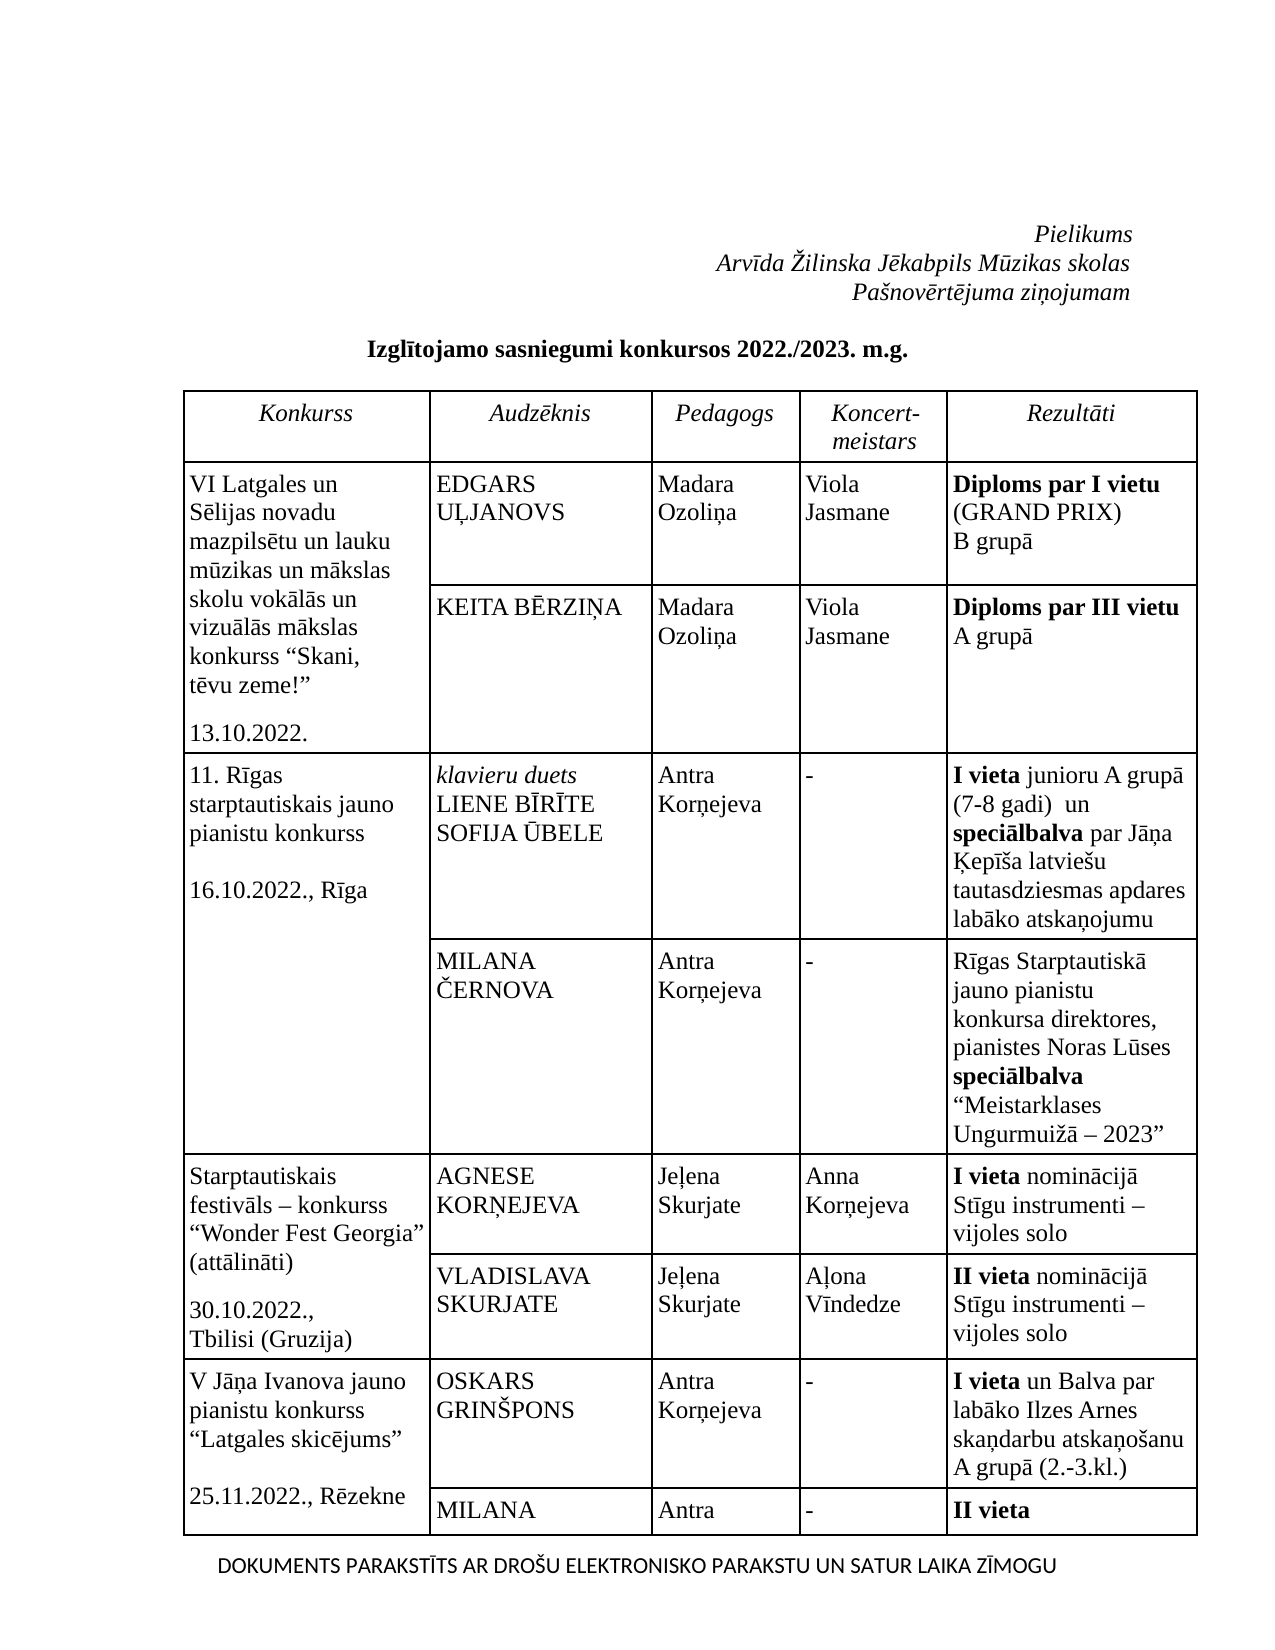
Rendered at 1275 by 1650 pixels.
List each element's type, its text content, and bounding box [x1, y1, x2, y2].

table_cell Starptautiskais festivāls – konkurss “Wonder Fest Georgia” (attālināti) 30.10.2022., Tbilisi (Gruzija) [185, 1155, 429, 1358]
table_cell II vieta nominācijā Stīgu instrumenti – vijoles solo [948, 1255, 1196, 1358]
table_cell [948, 1489, 1196, 1534]
table_cell Aļona Vīndedze [801, 1255, 946, 1358]
table_cell I vieta un Balva par labāko Ilzes Arnes skaņdarbu atskaņošanu A grupā (2.-3.kl.) [948, 1360, 1196, 1487]
table_cell Madara Ozoliņa [653, 586, 799, 752]
text Pielikums [712, 219, 1132, 248]
text Arvīda Žilinska Jēkabpils Mūzikas skolas [712, 248, 1132, 277]
table_header Pedagogs [653, 392, 799, 461]
table_cell - [801, 940, 946, 1153]
table_cell AGNESE KORŅEJEVA [431, 1155, 651, 1253]
table_cell Rīgas Starptautiskā jauno pianistu konkursa direktores, pianistes Noras Lūses speciālbalva “Meistarklases Ungurmuižā – 2023” [948, 940, 1196, 1153]
table_cell Madara Ozoliņa [653, 463, 799, 584]
table_header Audzēknis [431, 392, 651, 461]
table_cell Antra Korņejeva [653, 754, 799, 938]
text Izglītojamo sasniegumi konkursos 2022./2023. m.g. [187, 334, 1087, 363]
table_cell EDGARS UĻJANOVS [431, 463, 651, 584]
table_cell Jeļena Skurjate [653, 1155, 799, 1253]
table_cell VI Latgales un Sēlijas novadu mazpilsētu un lauku mūzikas un mākslas skolu vokālās un vizuālās mākslas konkurss “Skani, tēvu zeme!” 13.10.2022. [185, 463, 429, 752]
text Pašnovērtējuma ziņojumam [712, 277, 1132, 305]
table_cell KEITA BĒRZIŅA [431, 586, 651, 752]
table_cell I vieta nominācijā Stīgu instrumenti – vijoles solo [948, 1155, 1196, 1253]
table_cell Antra Korņejeva [653, 940, 799, 1153]
table_cell - [801, 1489, 946, 1534]
table_cell OSKARS GRINŠPONS [431, 1360, 651, 1487]
table_header Rezultāti [948, 392, 1196, 461]
table_cell Anna Korņejeva [801, 1155, 946, 1253]
table_cell klavieru duets LIENE BĪRĪTE SOFIJA ŪBELE [431, 754, 651, 938]
table_cell I vieta junioru A grupā (7-8 gadi) un speciālbalva par Jāņa Ķepīša latviešu tautasdziesmas apdares labāko atskaņojumu [948, 754, 1196, 938]
table_cell - [801, 754, 946, 938]
table_cell VLADISLAVA SKURJATE [431, 1255, 651, 1358]
table_cell Antra Korņejeva [653, 1360, 799, 1487]
table_cell Diploms par I vietu (GRAND PRIX) B grupā [948, 463, 1196, 584]
table_cell Viola Jasmane [801, 586, 946, 752]
table_cell Viola Jasmane [801, 463, 946, 584]
table_cell MILANA ČERNOVA [431, 940, 651, 1153]
table_cell - [801, 1360, 946, 1487]
table_cell V Jāņa Ivanova jauno pianistu konkurss “Latgales skicējums” 25.11.2022., Rēzekne [185, 1360, 429, 1534]
table_header Koncertmeistars [801, 392, 946, 461]
table_cell Jeļena Skurjate [653, 1255, 799, 1358]
table_cell Diploms par III vietu A grupā [948, 586, 1196, 752]
table_header Konkurss [185, 392, 429, 461]
table_cell MILANA ČERNOVA [431, 1489, 651, 1534]
table_cell 11. Rīgas starptautiskais jauno pianistu konkurss 16.10.2022., Rīga [185, 754, 429, 1153]
table_cell Antra Korņejeva [653, 1489, 799, 1534]
